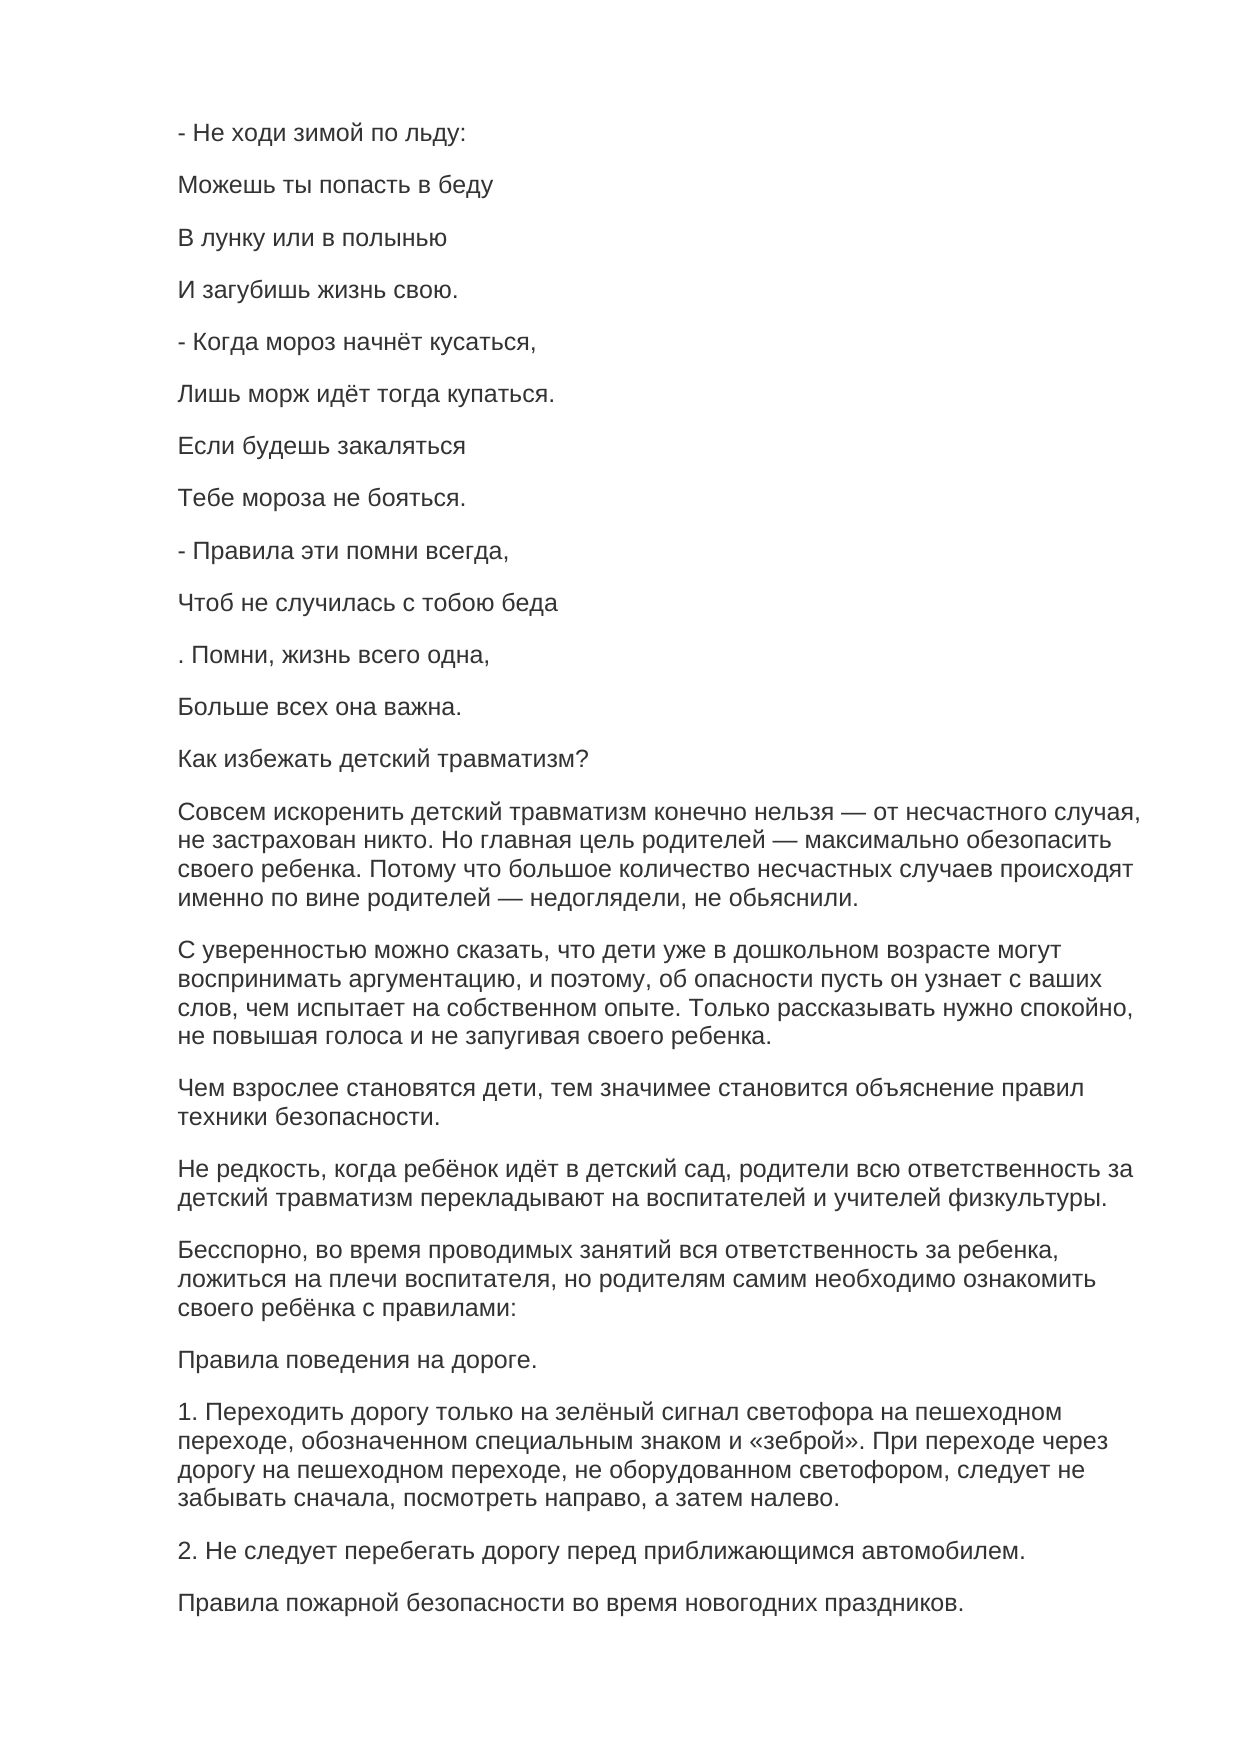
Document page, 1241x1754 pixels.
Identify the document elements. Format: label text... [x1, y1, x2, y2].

text Если будешь закаляться [177, 431, 1152, 460]
text - Когда мороз начнёт кусаться, [177, 327, 1152, 356]
text Чем взрослее становятся дети, тем значимее становится объяснение правил техники безопасности. [177, 1073, 1152, 1131]
text 2. Не следует перебегать дорогу перед приближающимся автомобилем. [177, 1536, 1152, 1564]
text Больше всех она важна. [177, 692, 1152, 721]
text Можешь ты попасть в беду [177, 170, 1152, 199]
text Совсем искоренить детский травматизм конечно нельзя — от несчастного случая, не застрахован никто. Но главная цель родителей — максимально обезопасить своего ребенка. Потому что большое количество несчастных случаев происходят именно по вине родителей — недоглядели, не обьяснили. [177, 797, 1152, 912]
text Бесспорно, во время проводимых занятий вся ответственность за ребенка, ложиться на плечи воспитателя, но родителям самим необходимо ознакомить своего ребёнка с правилами: [177, 1235, 1152, 1322]
text Лишь морж идёт тогда купаться. [177, 379, 1152, 408]
text Правила поведения на дороге. [177, 1345, 1152, 1374]
text . Помни, жизнь всего одна, [177, 640, 1152, 669]
text Правила пожарной безопасности во время новогодних праздников. [177, 1588, 1152, 1617]
text 1. Переходить дорогу только на зелёный сигнал светофора на пешеходном переходе, обозначенном специальным знаком и «зеброй». При переходе через дорогу на пешеходном переходе, не оборудованном светофором, следует не забывать сначала, посмотреть направо, а затем налево. [177, 1397, 1152, 1512]
text С уверенностью можно сказать, что дети уже в дошкольном возрасте могут воспринимать аргументацию, и поэтому, об опасности пусть он узнает с ваших слов, чем испытает на собственном опыте. Только рассказывать нужно спокойно, не повышая голоса и не запугивая своего ребенка. [177, 935, 1152, 1050]
text И загубишь жизнь свою. [177, 275, 1152, 303]
text Как избежать детский травматизм? [177, 744, 1152, 773]
text В лунку или в полынью [177, 222, 1152, 251]
text - Не ходи зимой по льду: [177, 118, 1152, 147]
text Чтоб не случилась с тобою беда [177, 588, 1152, 617]
text - Правила эти помни всегда, [177, 536, 1152, 564]
text Тебе мороза не бояться. [177, 483, 1152, 512]
text Не редкость, когда ребёнок идёт в детский сад, родители всю ответственность за детский травматизм перекладывают на воспитателей и учителей физкультуры. [177, 1154, 1152, 1212]
